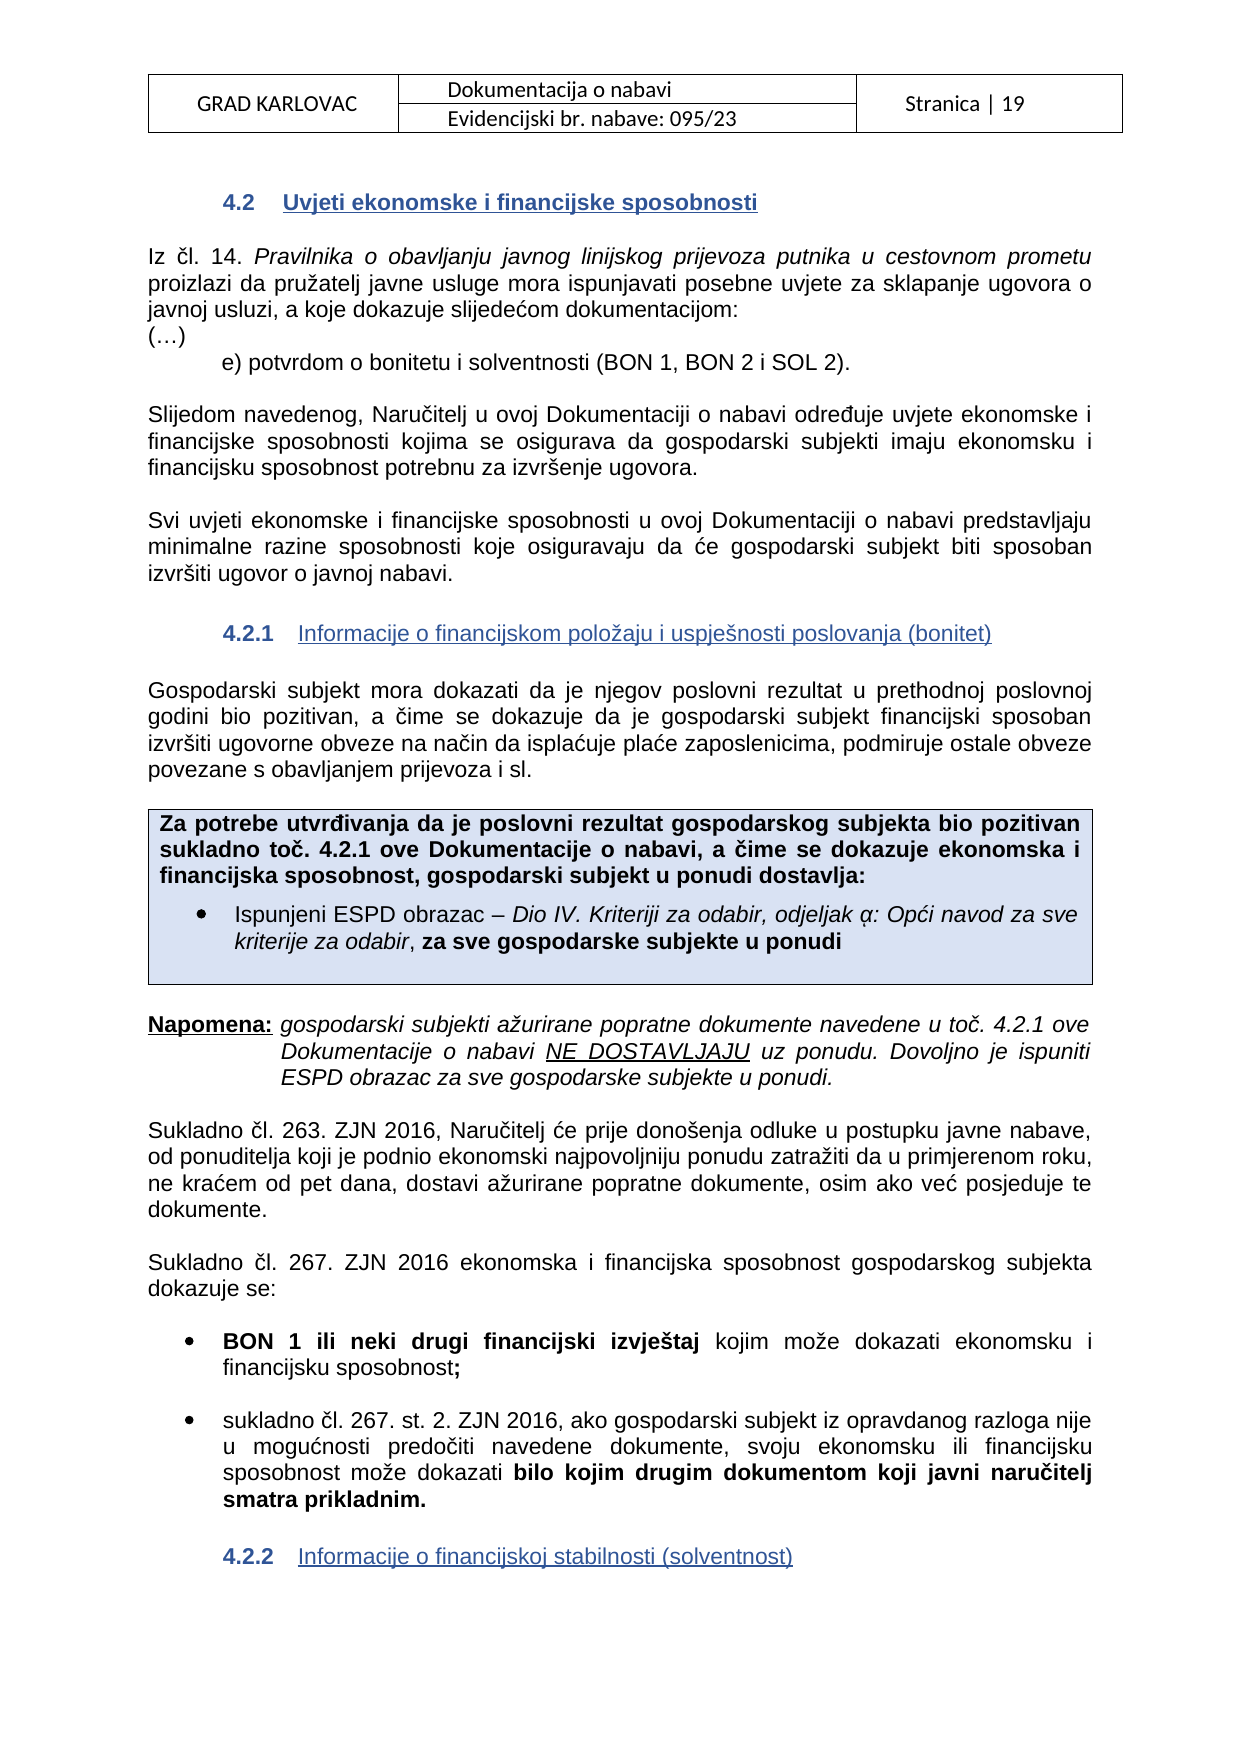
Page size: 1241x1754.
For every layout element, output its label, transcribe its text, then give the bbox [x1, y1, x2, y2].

text Iz čl. 14. Pravilnika o obavljanju javnog linijskog prijevoza putnika u cestovnom prometu proizlazi da pružatelj javne usluge mora ispunjavati posebne uvjete za sklapanje ugovora o javnoj usluzi, a koje dokazuje slijedećom dokumentacijom: [148, 243, 1093, 322]
text Sukladno čl. 263. ZJN 2016, Naručitelj će prije donošenja odluke u postupku javne nabave, od ponuditelja koji je podnio ekonomski najpovoljniju ponudu zatražiti da u primjerenom roku, ne kraćem od pet dana, dostavi ažurirane popratne dokumente, osim ako već posjeduje te dokumente. [148, 1117, 1093, 1222]
text Slijedom navedenog, Naručitelj u ovoj Dokumentaciji o nabavi određuje uvjete ekonomske i financijske sposobnosti kojima se osigurava da gospodarski subjekti imaju ekonomsku i financijsku sposobnost potrebnu za izvršenje ugovora. [148, 401, 1093, 481]
text e) potvrdom o bonitetu i solventnosti (BON 1, BON 2 i SOL 2). [148, 349, 1093, 375]
text Sukladno čl. 267. ZJN 2016 ekonomska i financijska sposobnost gospodarskog subjekta dokazuje se: [148, 1248, 1093, 1301]
table_header Za potrebe utvrđivanja da je poslovni rezultat gospodarskog subjekta bio pozitivan sukladno toč. 4.2.1 ove Dokumentacije o nabavi, a čime se dokazuje ekonomska i financijska sposobnost, gospodarski subjekt u ponudi dostavlja: Ispunjeni ESPD obrazac – Dio IV. Kriteriji za odabir, odjeljak ᾳ: Opći navod za sve kriterije za odabir, za sve gospodarske subjekte u ponudi [149, 810, 1092, 984]
subtitle Informacije o financijskoj stabilnosti (solventnost) [223, 1543, 1093, 1569]
list BON 1 ili neki drugi financijski izvještaj kojim može dokazati ekonomsku i financijsku sposobnost; [185, 1328, 1093, 1380]
text Napomena: gospodarski subjekti ažurirane popratne dokumente navedene u toč. 4.2.1 ove Dokumentacije o nabavi NE DOSTAVLJAJU uz ponudu. Dovoljno je ispuniti ESPD obrazac za sve gospodarske subjekte u ponudi. [148, 1011, 1093, 1090]
subtitle Uvjeti ekonomske i financijske sposobnosti [223, 189, 1093, 215]
list sukladno čl. 267. st. 2. ZJN 2016, ako gospodarski subjekt iz opravdanog razloga nije u mogućnosti predočiti navedene dokumente, svoju ekonomsku ili financijsku sposobnost može dokazati bilo kojim drugim dokumentom koji javni naručitelj smatra prikladnim. [185, 1407, 1093, 1512]
text Gospodarski subjekt mora dokazati da je njegov poslovni rezultat u prethodnoj poslovnoj godini bio pozitivan, a čime se dokazuje da je gospodarski subjekt financijski sposoban izvršiti ugovorne obveze na način da isplaćuje plaće zaposlenicima, podmiruje ostale obveze povezane s obavljanjem prijevoza i sl. [148, 677, 1093, 782]
subtitle Informacije o financijskom položaju i uspješnosti poslovanja (bonitet) [223, 620, 1093, 647]
text Svi uvjeti ekonomske i financijske sposobnosti u ovoj Dokumentaciji o nabavi predstavljaju minimalne razine sposobnosti koje osiguravaju da će gospodarski subjekt biti sposoban izvršiti ugovor o javnoj nabavi. [148, 507, 1093, 586]
text (…) [148, 322, 1093, 349]
